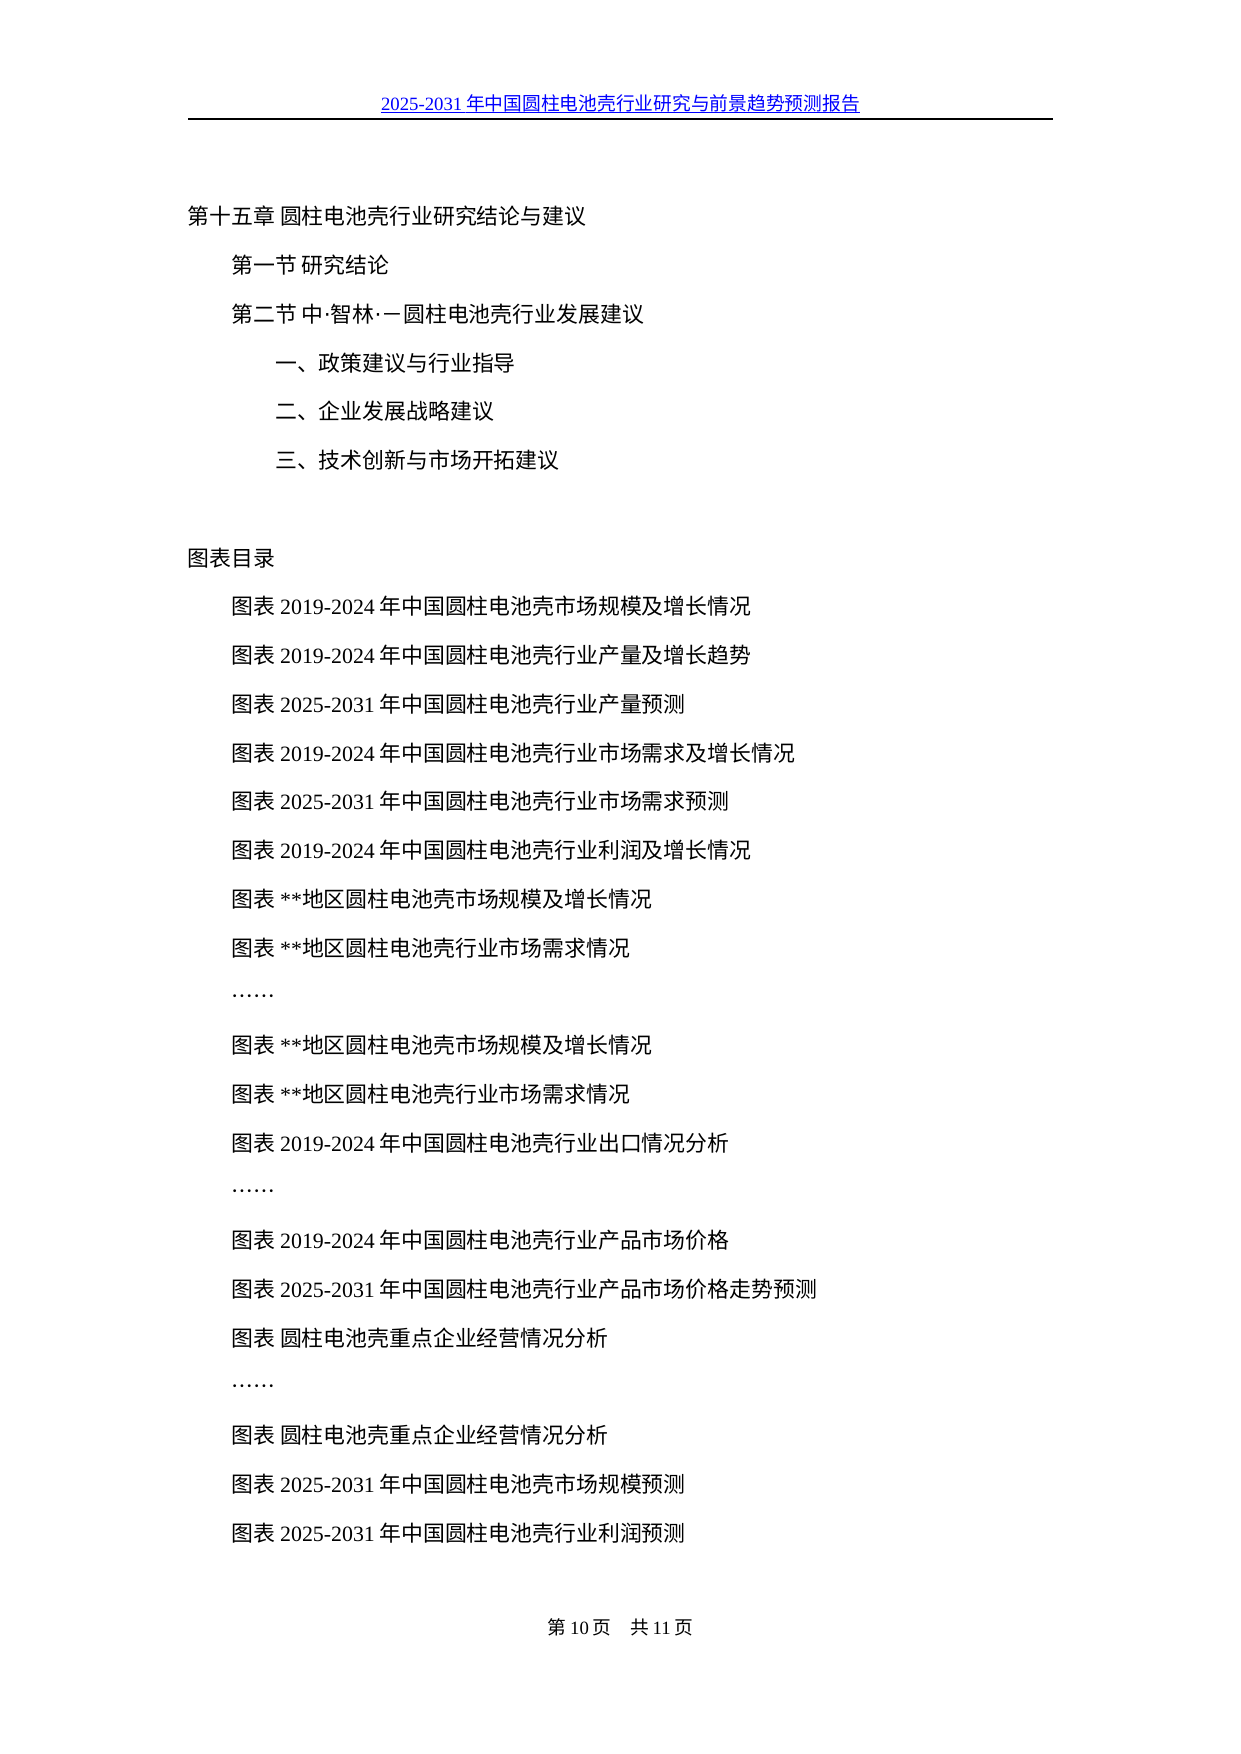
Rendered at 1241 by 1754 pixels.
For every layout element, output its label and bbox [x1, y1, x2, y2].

text [187, 150, 1053, 1548]
